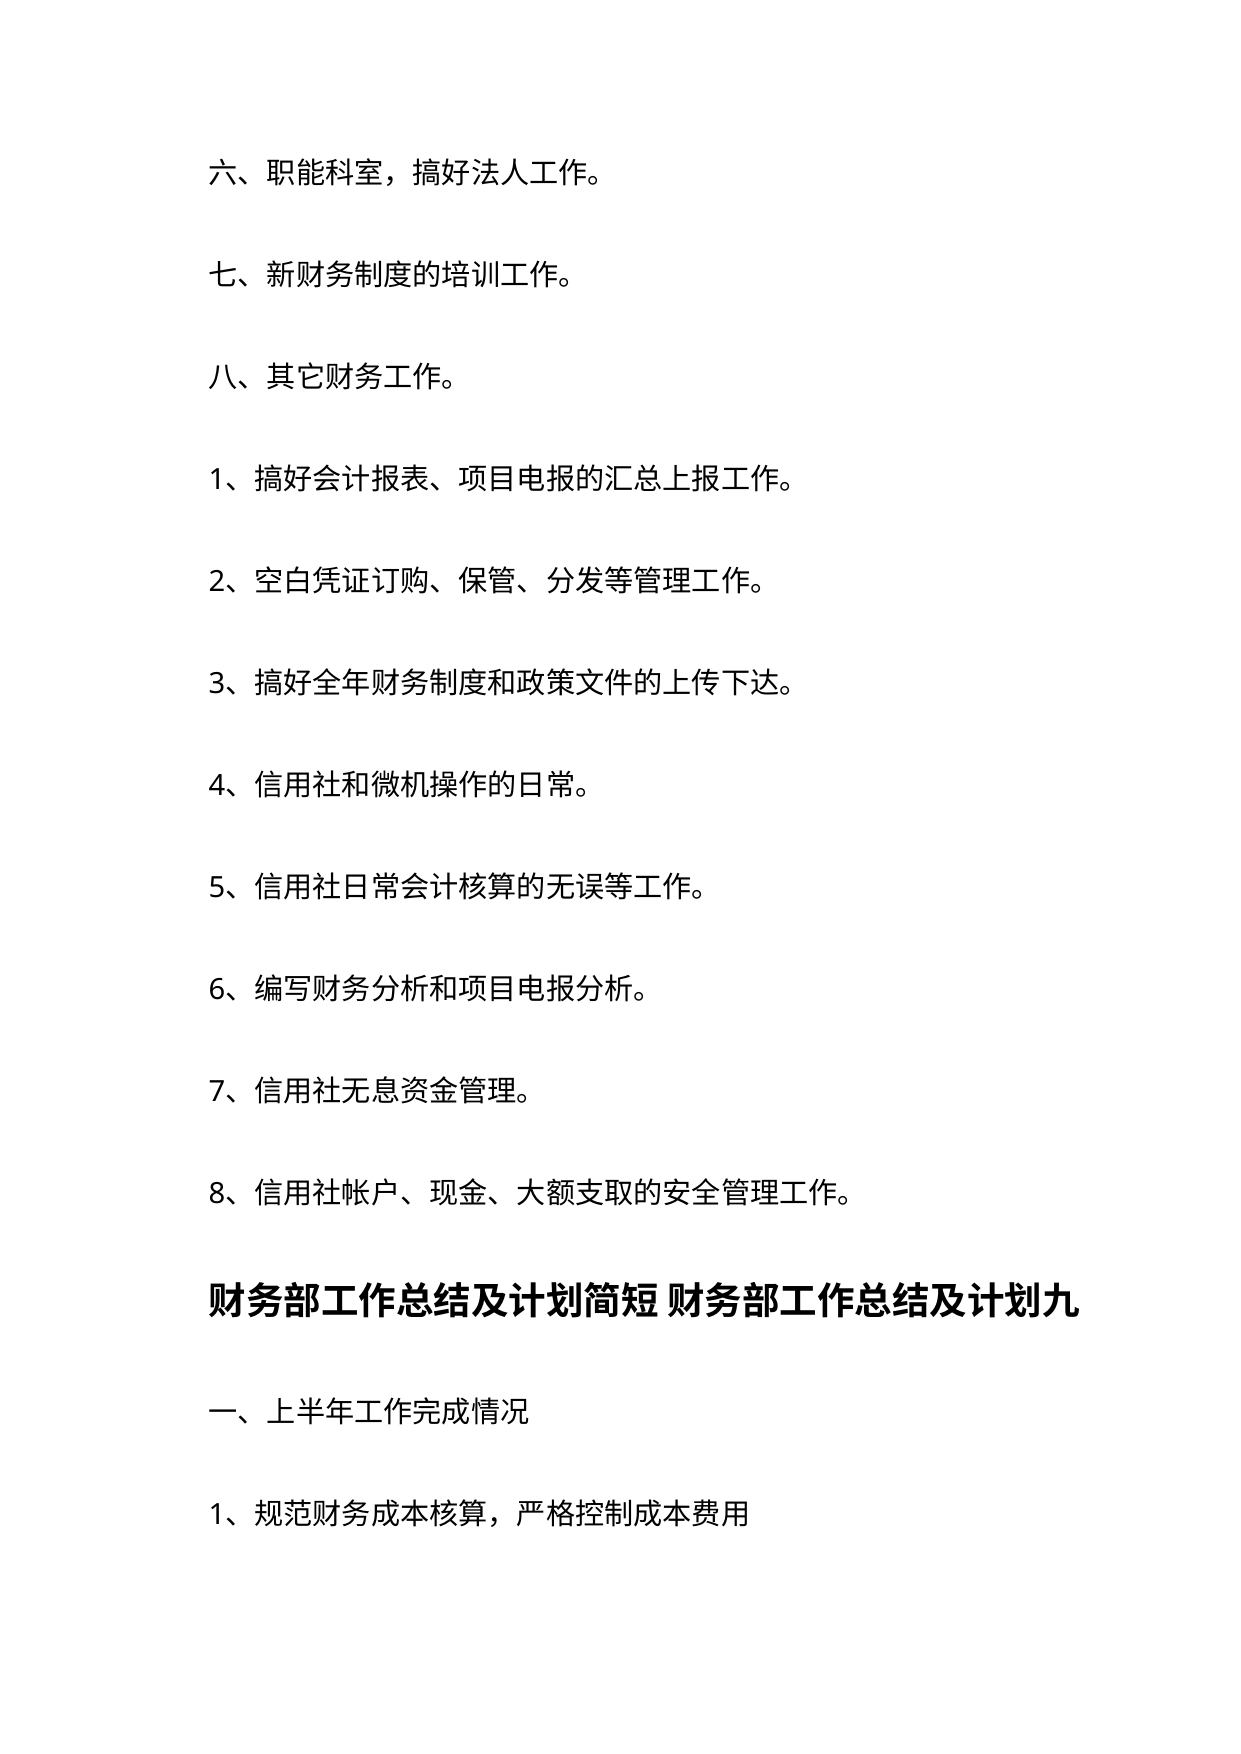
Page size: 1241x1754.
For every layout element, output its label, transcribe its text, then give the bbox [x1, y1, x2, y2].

text 4、信用社和微机操作的日常。 [150, 761, 1090, 804]
text 6、编写财务分析和项目电报分析。 [150, 965, 1090, 1008]
text 一、上半年工作完成情况 [150, 1388, 1090, 1431]
text 财务部工作总结及计划简短 财务部工作总结及计划九 [150, 1271, 1090, 1325]
text 5、信用社日常会计核算的无误等工作。 [150, 863, 1090, 906]
text 8、信用社帐户、现金、大额支取的安全管理工作。 [150, 1169, 1090, 1212]
text 2、空白凭证订购、保管、分发等管理工作。 [150, 557, 1090, 600]
text 七、新财务制度的培训工作。 [150, 252, 1090, 294]
text 六、职能科室，搞好法人工作。 [150, 150, 1090, 192]
text 八、其它财务工作。 [150, 353, 1090, 396]
text 1、搞好会计报表、项目电报的汇总上报工作。 [150, 455, 1090, 498]
text 3、搞好全年财务制度和政策文件的上传下达。 [150, 659, 1090, 702]
text 1、规范财务成本核算，严格控制成本费用 [150, 1490, 1090, 1533]
text 7、信用社无息资金管理。 [150, 1067, 1090, 1109]
